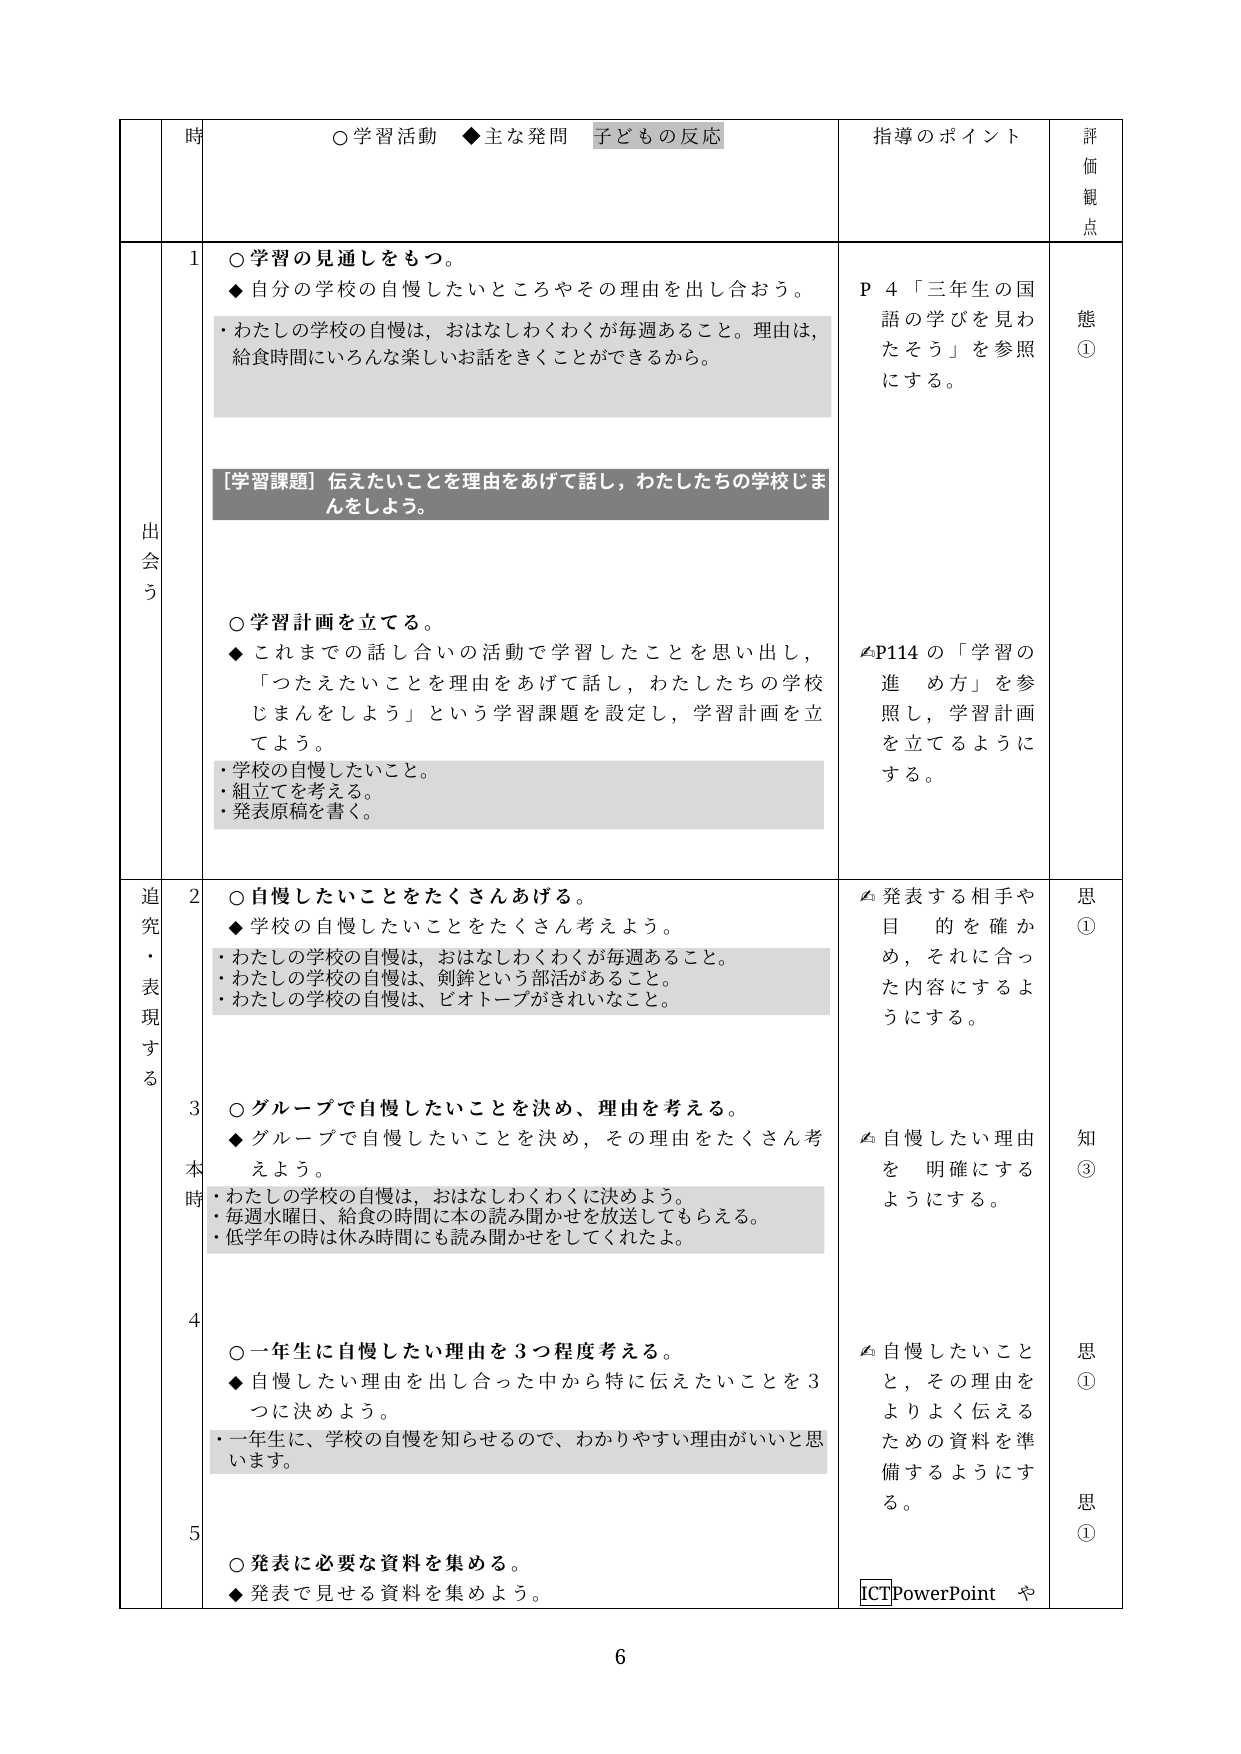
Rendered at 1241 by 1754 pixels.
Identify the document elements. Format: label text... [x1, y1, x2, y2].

table_header [121, 120, 161, 241]
table_cell 出会う [121, 243, 161, 879]
table_cell ２ ３ 本 時 ４ ５ ６ ７ ８ [162, 880, 202, 1608]
table_header ○学習活動 ◆主な発問 子どもの反応 [203, 120, 838, 241]
table_cell P４「三年生の国語の学びを見わたそう」を参照にする。 ✍P114の「学習の進 め方」を参照し，学習計画を立てるようにする。 [839, 243, 1049, 879]
table_cell ○学習の見通しをもつ。 ◆自分の学校の自慢したいところやその理由を出し合おう。 ○学習計画を立てる。 ◆ これまでの話し合いの活動で学習したことを思い出し，「つたえたいことを理由をあげて話し，わたしたちの学校じまんをしよう」という学習課題を設定し，学習計画を立てよう。 [203, 243, 838, 879]
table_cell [1050, 880, 1122, 1608]
table_header 指導のポイント [839, 120, 1049, 241]
table_cell 態① [1050, 243, 1122, 879]
table_header 評価観点 [1050, 120, 1122, 241]
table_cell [839, 880, 1049, 1608]
table_cell １ [162, 243, 202, 879]
table_header 時 [162, 120, 202, 241]
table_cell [203, 880, 838, 1608]
table_cell 追究・表現する [121, 880, 161, 1608]
